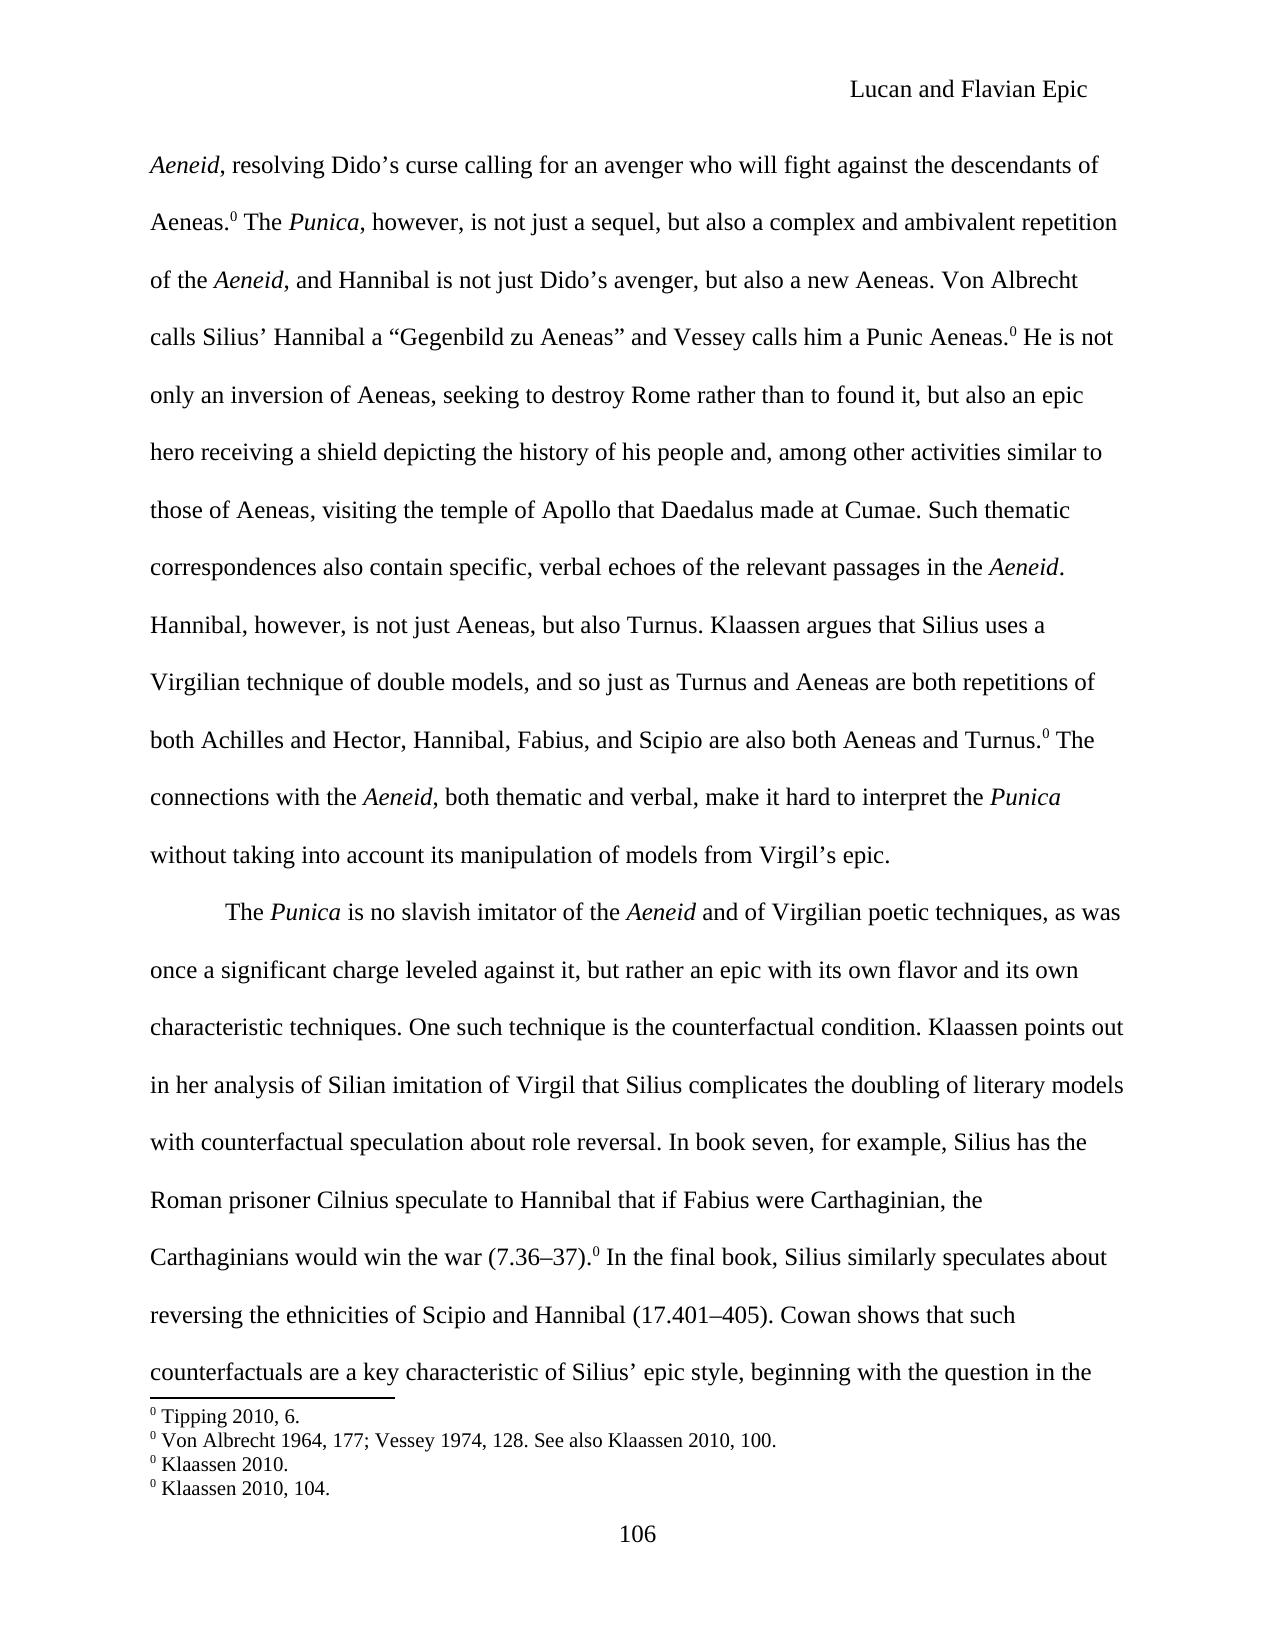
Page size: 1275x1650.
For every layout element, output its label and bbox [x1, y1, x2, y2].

text [150, 150, 1125, 869]
text [150, 897, 1125, 1386]
